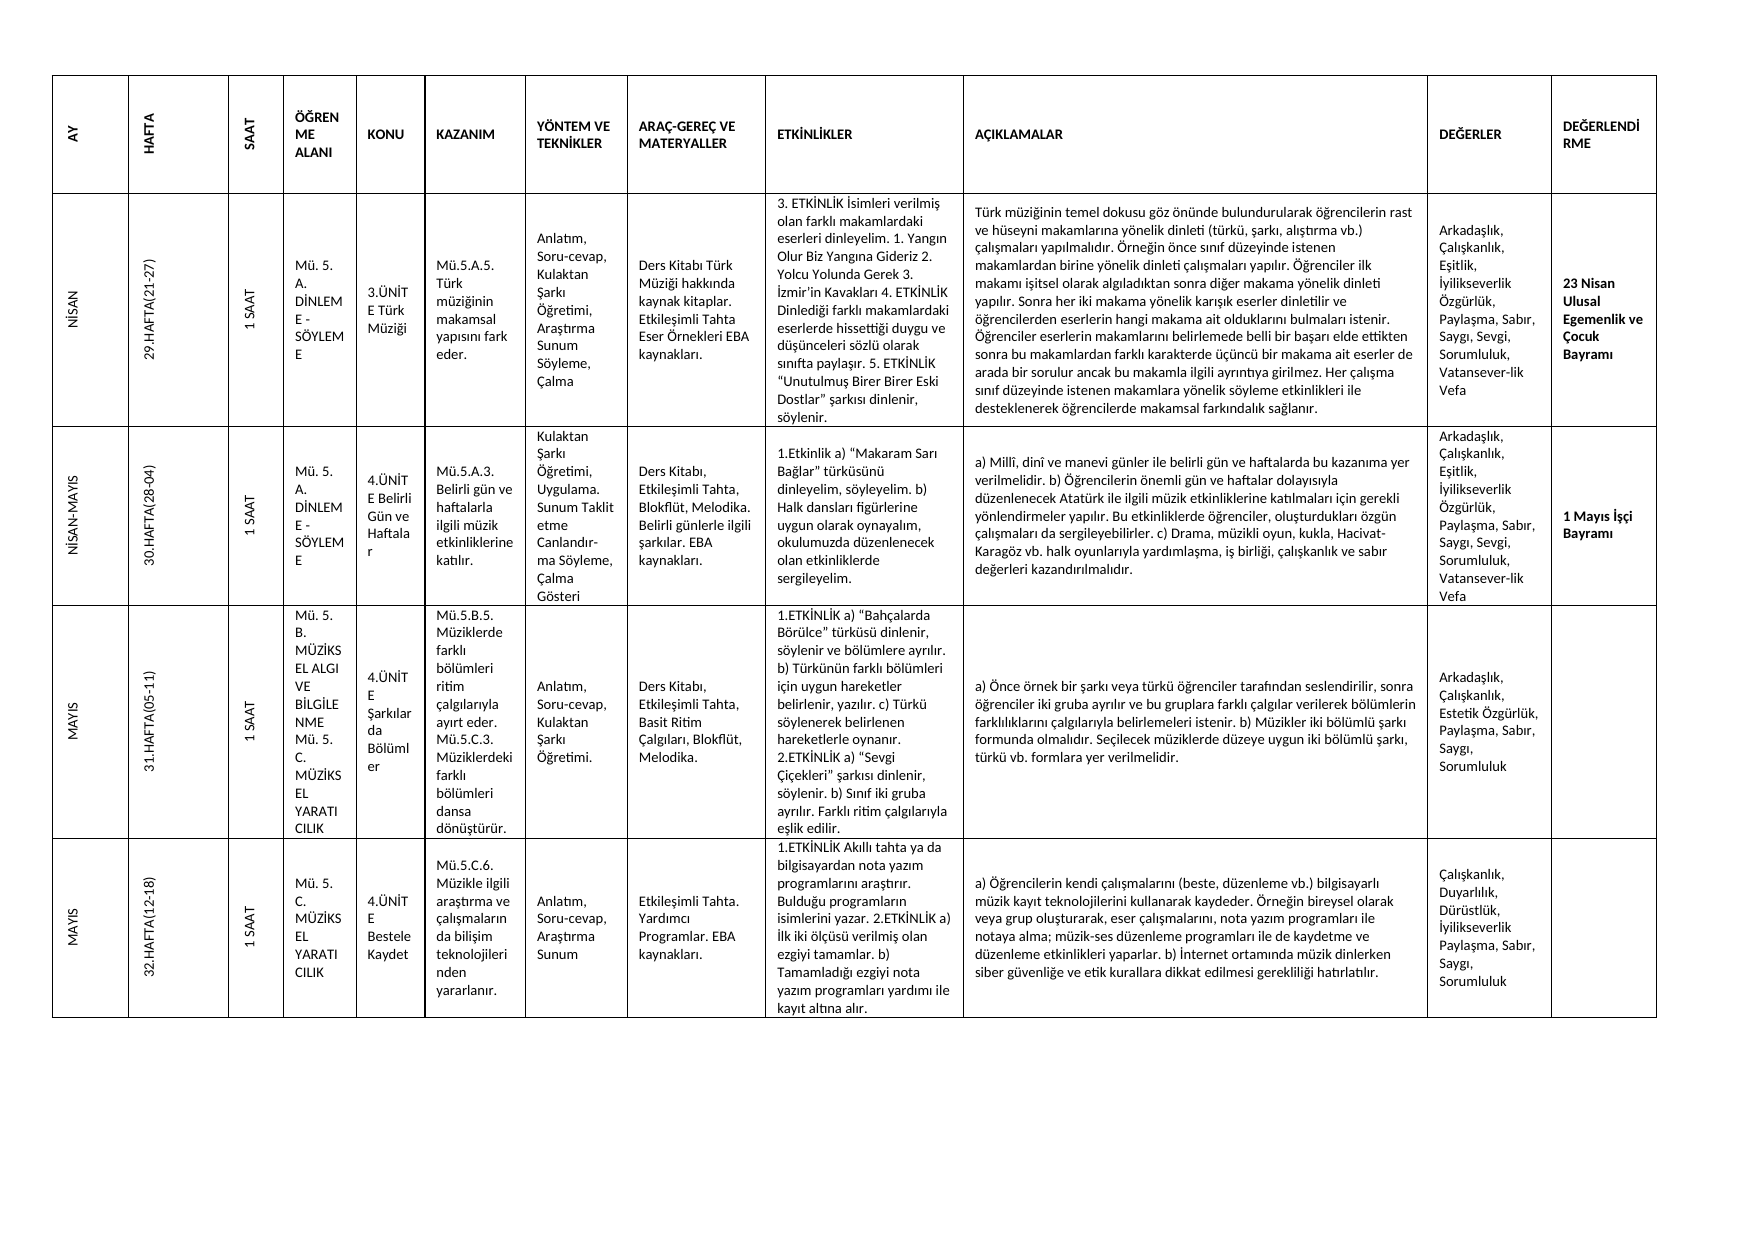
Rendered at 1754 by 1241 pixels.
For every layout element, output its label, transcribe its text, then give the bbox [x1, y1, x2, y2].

table_cell 29.HAFTA(21-27) [129, 194, 228, 426]
table_cell 1.ETKİNLİK a) “Bahçalarda Börülce” türküsü dinlenir, söylenir ve bölümlere ayrılır. b) Türkünün farklı bölümleri için uygun hareketler belirlenir, yazılır. c) Türkü söylenerek belirlenen hareketlerle oynanır. 2.ETKİNLİK a) “Sevgi Çiçekleri” şarkısı dinlenir, söylenir. b) Sınıf iki gruba ayrılır. Farklı ritim çalgılarıyla eşlik edilir. [766, 606, 963, 837]
table_cell Mü. 5. B. MÜZİKSEL ALGI VE BİLGİLENME Mü. 5. C. MÜZİKSEL YARATICILIK [284, 606, 356, 837]
table_header DEĞERLER [1428, 76, 1551, 193]
table_cell [1552, 839, 1656, 1017]
table_cell Anlatım, Soru-cevap, Araştırma Sunum [526, 839, 627, 1017]
table_header ÖĞRENME ALANI [284, 76, 356, 193]
table_cell NİSAN-MAYIS [53, 427, 128, 605]
table_header AY [53, 76, 128, 193]
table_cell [964, 194, 1427, 426]
table_header AÇIKLAMALAR [964, 76, 1427, 193]
table_cell MAYIS [53, 606, 128, 837]
table_cell 1 SAAT [229, 839, 283, 1017]
table_cell 1 SAAT [229, 606, 283, 837]
table_cell 3.ÜNİTE Türk Müziği [357, 194, 424, 426]
table_cell 3. ETKİNLİK İsimleri verilmiş olan farklı makamlardaki eserleri dinleyelim. 1. Yangın Olur Biz Yangına Gideriz 2. Yolcu Yolunda Gerek 3. İzmir’in Kavakları 4. ETKİNLİK Dinlediği farklı makamlardaki eserlerde hissettiği duygu ve düşünceleri sözlü olarak sınıfta paylaşır. 5. ETKİNLİK “Unutulmuş Birer Birer Eski Dostlar” şarkısı dinlenir, söylenir. [766, 194, 963, 426]
table_cell Mü.5.A.3. Belirli gün ve haftalarla ilgili müzik etkinliklerine katılır. [426, 427, 525, 605]
table_cell a) Önce örnek bir şarkı veya türkü öğrenciler tarafından seslendirilir, sonra öğrenciler iki gruba ayrılır ve bu gruplara farklı çalgılar verilerek bölümlerin farklılıklarını çalgılarıyla belirlemeleri istenir. b) Müzikler iki bölümlü şarkı formunda olmalıdır. Seçilecek müziklerde düzeye uygun iki bölümlü şarkı, türkü vb. formlara yer verilmelidir. [964, 606, 1427, 837]
table_cell 1.Etkinlik a) “Makaram Sarı Bağlar” türküsünü dinleyelim, söyleyelim. b) Halk dansları figürlerine uygun olarak oynayalım, okulumuzda düzenlenecek olan etkinliklerde sergileyelim. [766, 427, 963, 605]
table_cell Kulaktan Şarkı Öğretimi, Uygulama. Sunum Taklit etme Canlandır- ma Söyleme, Çalma Gösteri [526, 427, 627, 605]
table_cell Anlatım, Soru-cevap, Kulaktan Şarkı Öğretimi. [526, 606, 627, 837]
table_cell 1 Mayıs İşçi Bayramı [1552, 427, 1656, 605]
table_header KAZANIM [426, 76, 525, 193]
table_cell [526, 194, 627, 426]
table_cell Arkadaşlık, Çalışkanlık, Eşitlik, İyilikseverlik Özgürlük, Paylaşma, Sabır, Saygı, Sevgi, Sorumluluk, Vatansever-lik Vefa [1428, 427, 1551, 605]
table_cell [628, 194, 765, 426]
table_header ARAÇ-GEREÇ VE MATERYALLER [628, 76, 765, 193]
table_cell Mü. 5. A. DİNLEME - SÖYLEME [284, 194, 356, 426]
table_cell [1552, 606, 1656, 837]
table_cell 1 SAAT [229, 427, 283, 605]
table_cell NİSAN [53, 194, 128, 426]
table_header KONU [357, 76, 424, 193]
table_cell MAYIS [53, 839, 128, 1017]
table_cell Çalışkanlık, Duyarlılık, Dürüstlük, İyilikseverlik Paylaşma, Sabır, Saygı, Sorumluluk [1428, 839, 1551, 1017]
table_cell 31.HAFTA(05-11) [129, 606, 228, 837]
table_cell a) Öğrencilerin kendi çalışmalarını (beste, düzenleme vb.) bilgisayarlı müzik kayıt teknolojilerini kullanarak kaydeder. Örneğin bireysel olarak veya grup oluşturarak, eser çalışmalarını, nota yazım programları ile notaya alma; müzik-ses düzenleme programları ile de kaydetme ve düzenleme etkinlikleri yaparlar. b) İnternet ortamında müzik dinlerken siber güvenliğe ve etik kurallara dikkat edilmesi gerekliliği hatırlatılır. [964, 839, 1427, 1017]
table_cell Mü. 5. A. DİNLEME - SÖYLEME [284, 427, 356, 605]
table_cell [426, 194, 525, 426]
table_cell a) Millî, dinî ve manevi günler ile belirli gün ve haftalarda bu kazanıma yer verilmelidir. b) Öğrencilerin önemli gün ve haftalar dolayısıyla düzenlenecek Atatürk ile ilgili müzik etkinliklerine katılmaları için gerekli yönlendirmeler yapılır. Bu etkinliklerde öğrenciler, oluşturdukları özgün çalışmaları da sergileyebilirler. c) Drama, müzikli oyun, kukla, Hacivat-Karagöz vb. halk oyunlarıyla yardımlaşma, iş birliği, çalışkanlık ve sabır değerleri kazandırılmalıdır. [964, 427, 1427, 605]
table_cell Mü.5.C.6. Müzikle ilgili araştırma ve çalışmalarında bilişim teknolojilerinden yararlanır. [426, 839, 525, 1017]
table_cell Mü. 5. C. MÜZİKSEL YARATICILIK [284, 839, 356, 1017]
table_header ETKİNLİKLER [766, 76, 963, 193]
table_cell Arkadaşlık, Çalışkanlık, Eşitlik, İyilikseverlik Özgürlük, Paylaşma, Sabır, Saygı, Sevgi, Sorumluluk, Vatansever-lik Vefa [1428, 194, 1551, 426]
table_cell 1 SAAT [229, 194, 283, 426]
table_cell 4.ÜNİTE Bestele Kaydet [357, 839, 424, 1017]
table_cell 4.ÜNİTE Belirli Gün ve Haftalar [357, 427, 424, 605]
table_header DEĞERLENDİRME [1552, 76, 1656, 193]
table_header HAFTA [129, 76, 228, 193]
table_cell 1.ETKİNLİK Akıllı tahta ya da bilgisayardan nota yazım programlarını araştırır. Bulduğu programların isimlerini yazar. 2.ETKİNLİK a) İlk iki ölçüsü verilmiş olan ezgiyi tamamlar. b) Tamamladığı ezgiyi nota yazım programları yardımı ile kayıt altına alır. [766, 839, 963, 1017]
table_cell 32.HAFTA(12-18) [129, 839, 228, 1017]
table_header YÖNTEM VE TEKNİKLER [526, 76, 627, 193]
table_cell Ders Kitabı, Etkileşimli Tahta, Basit Ritim Çalgıları, Blokflüt, Melodika. [628, 606, 765, 837]
table_cell 30.HAFTA(28-04) [129, 427, 228, 605]
table_cell Etkileşimli Tahta. Yardımcı Programlar. EBA kaynakları. [628, 839, 765, 1017]
table_cell Mü.5.B.5. Müziklerde farklı bölümleri ritim çalgılarıyla ayırt eder. Mü.5.C.3. Müziklerdeki farklı bölümleri dansa dönüştürür. [426, 606, 525, 837]
table_cell Ders Kitabı, Etkileşimli Tahta, Blokflüt, Melodika. Belirli günlerle ilgili şarkılar. EBA kaynakları. [628, 427, 765, 605]
table_cell Arkadaşlık, Çalışkanlık, Estetik Özgürlük, Paylaşma, Sabır, Saygı, Sorumluluk [1428, 606, 1551, 837]
table_header SAAT [229, 76, 283, 193]
table_cell 23 Nisan Ulusal Egemenlik ve Çocuk Bayramı [1552, 194, 1656, 426]
table_cell 4.ÜNİTE Şarkılarda Bölümler [357, 606, 424, 837]
